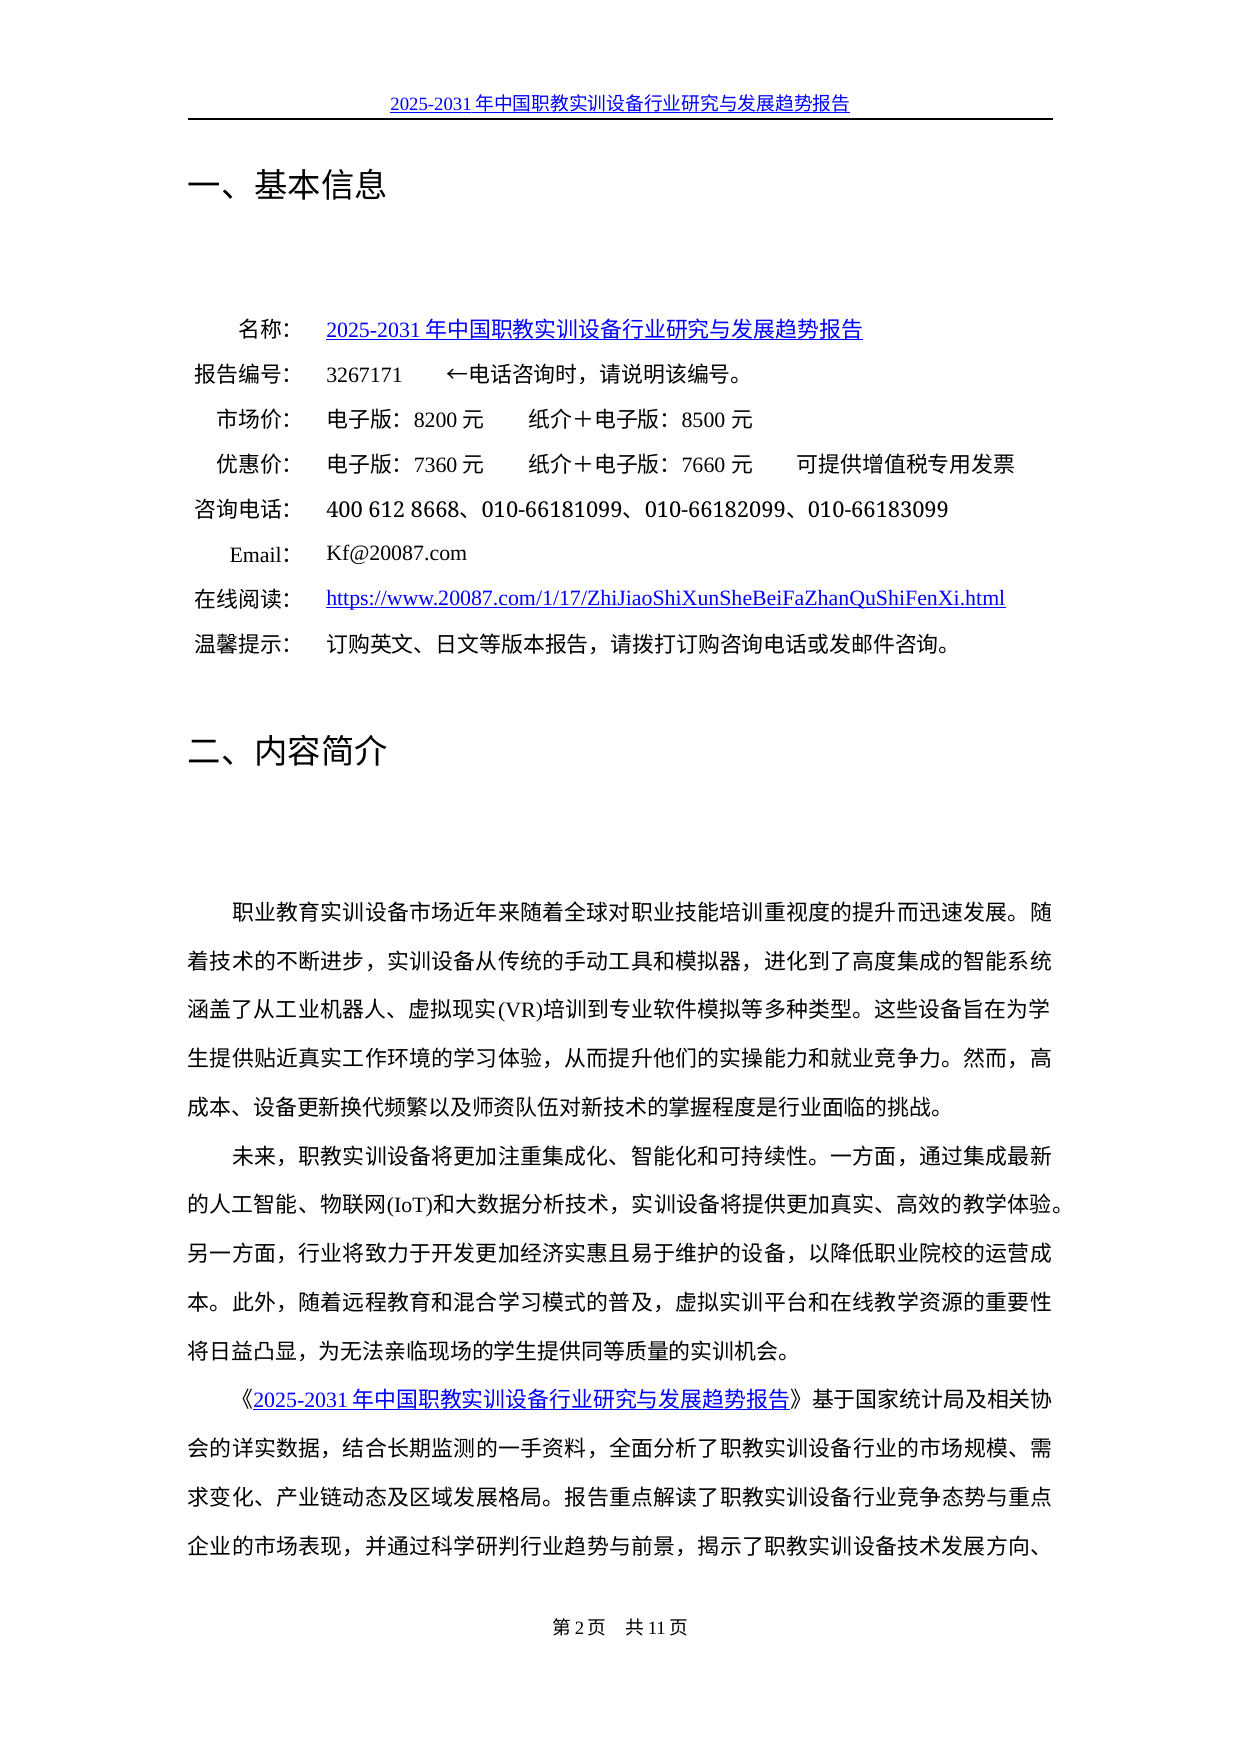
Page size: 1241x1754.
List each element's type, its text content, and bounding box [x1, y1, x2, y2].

title 二、内容简介 [187, 717, 1053, 782]
table_cell 电子版：7360 元 纸介＋电子版：7660 元 可提供增值税专用发票 [315, 447, 1073, 492]
table_cell Email： [167, 537, 315, 582]
table_header 2025-2031年中国职教实训设备行业研究与发展趋势报告 [315, 312, 1073, 357]
table_cell 400 612 8668、010-66181099、010-66182099、010-66183099 [315, 492, 1073, 537]
title 一、基本信息 [187, 150, 1053, 215]
table_header 名称： [167, 312, 315, 357]
table_cell 在线阅读： [167, 582, 315, 627]
table_cell Kf@20087.com [315, 537, 1073, 582]
table_cell 温馨提示： [167, 627, 315, 672]
table_cell 报告编号： [167, 357, 315, 402]
table_cell 优惠价： [167, 447, 315, 492]
table_cell 电子版：8200 元 纸介＋电子版：8500 元 [315, 402, 1073, 447]
table_cell [315, 582, 1073, 627]
table_cell 订购英文、日文等版本报告，请拨打订购咨询电话或发邮件咨询。 [315, 627, 1073, 672]
table_cell 市场价： [167, 402, 315, 447]
table_cell 咨询电话： [167, 492, 315, 537]
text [187, 894, 1053, 1561]
table_cell 3267171 ←电话咨询时，请说明该编号。 [315, 357, 1073, 402]
